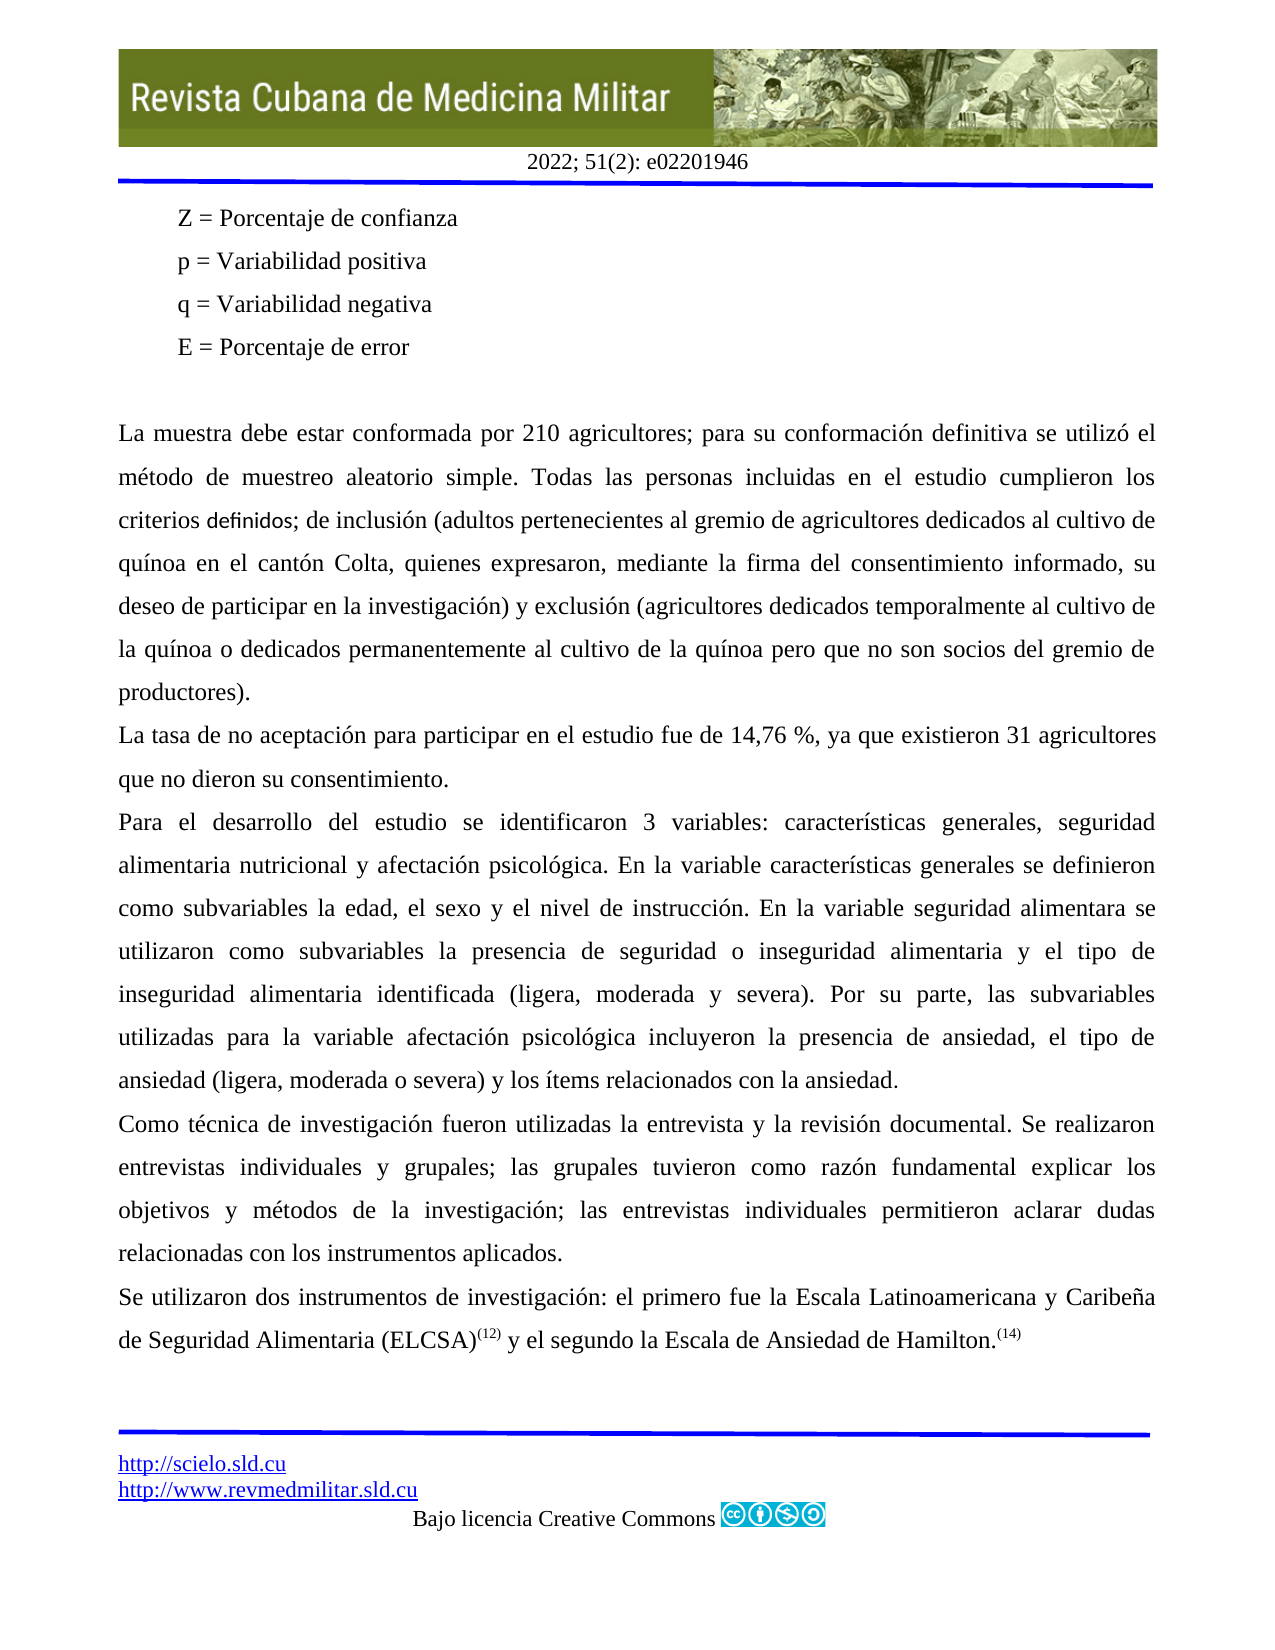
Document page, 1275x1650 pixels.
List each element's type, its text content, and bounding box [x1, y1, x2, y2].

text La muestra debe estar conformada por 210 agricultores; para su conformación definitiva se utilizó el método de muestreo aleatorio simple. Todas las personas incluidas en el estudio cumplieron los criterios definidos; de inclusión (adultos pertenecientes al gremio de agricultores dedicados al cultivo de quínoa en el cantón Colta, quienes expresaron, mediante la firma del consentimiento informado, su deseo de participar en la investigación) y exclusión (agricultores dedicados temporalmente al cultivo de la quínoa o dedicados permanentemente al cultivo de la quínoa pero que no son socios del gremio de productores). [118, 418, 1157, 706]
text Z = Porcentaje de confianza [177, 203, 1157, 232]
text Como técnica de investigación fueron utilizadas la entrevista y la revisión documental. Se realizaron entrevistas individuales y grupales; las grupales tuvieron como razón fundamental explicar los objetivos y métodos de la investigación; las entrevistas individuales permitieron aclarar dudas relacionadas con los instrumentos aplicados. [118, 1109, 1157, 1267]
text E = Porcentaje de error [177, 332, 1157, 361]
text Para el desarrollo del estudio se identificaron 3 variables: características generales, seguridad alimentaria nutricional y afectación psicológica. En la variable características generales se definieron como subvariables la edad, el sexo y el nivel de instrucción. En la variable seguridad alimentara se utilizaron como subvariables la presencia de seguridad o inseguridad alimentaria y el tipo de inseguridad alimentaria identificada (ligera, moderada y severa). Por su parte, las subvariables utilizadas para la variable afectación psicológica incluyeron la presencia de ansiedad, el tipo de ansiedad (ligera, moderada o severa) y los ítems relacionados con la ansiedad. [118, 807, 1157, 1095]
text q = Variabilidad negativa [177, 289, 1157, 318]
picture [720, 1502, 826, 1527]
picture [118, 49, 1158, 147]
text p = Variabilidad positiva [177, 246, 1157, 275]
text Se utilizaron dos instrumentos de investigación: el primero fue la Escala Latinoamericana y Caribeña de Seguridad Alimentaria (ELCSA)(12) y el segundo la Escala de Ansiedad de Hamilton.(14) [118, 1282, 1157, 1353]
text La tasa de no aceptación para participar en el estudio fue de 14,76 %, ya que existieron 31 agricultores que no dieron su consentimiento. [118, 721, 1157, 792]
